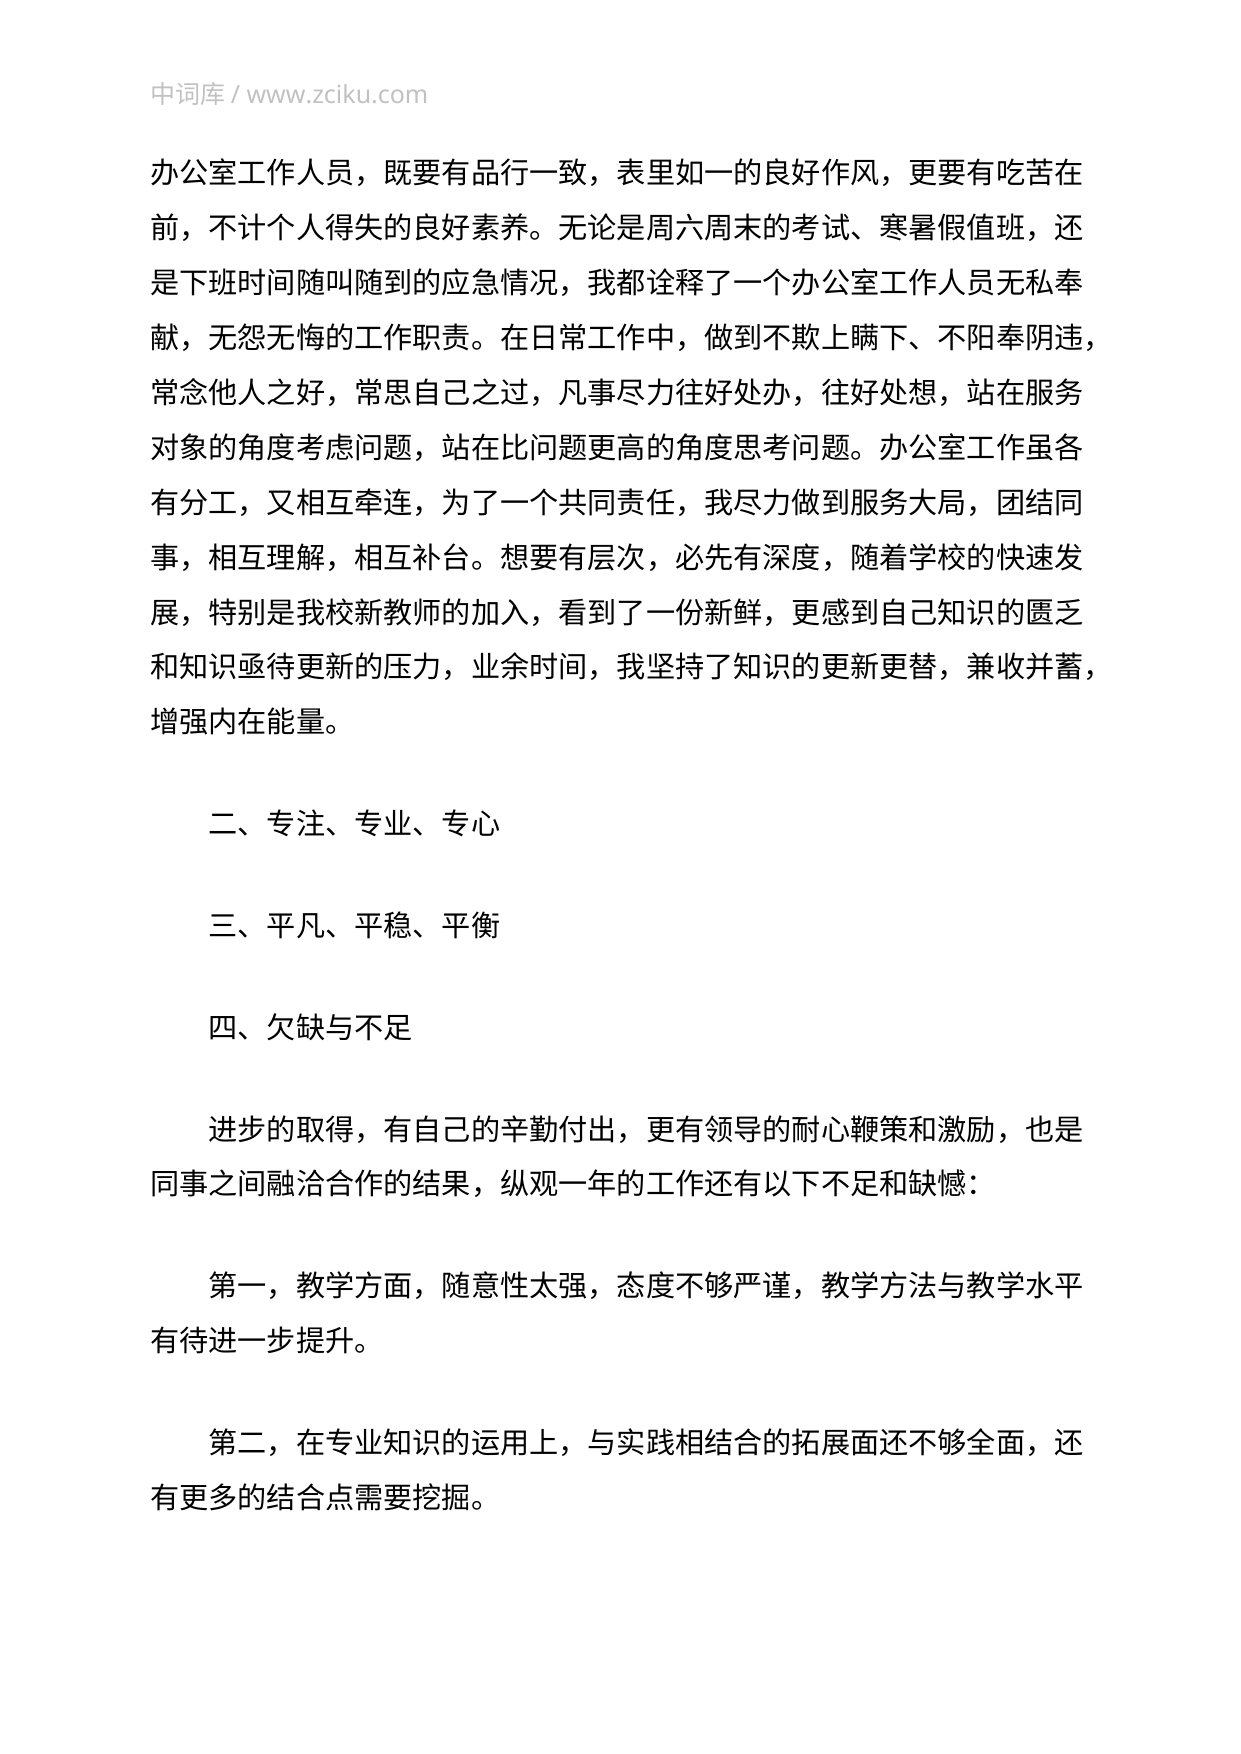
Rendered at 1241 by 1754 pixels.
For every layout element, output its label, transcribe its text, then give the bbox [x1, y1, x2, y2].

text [150, 150, 1090, 741]
text 进步的取得，有自己的辛勤付出，更有领导的耐心鞭策和激励，也是同事之间融洽合作的结果，纵观一年的工作还有以下不足和缺憾： [150, 1106, 1090, 1203]
text 四、欠缺与不足 [150, 1004, 1090, 1047]
text 第二，在专业知识的运用上，与实践相结合的拓展面还不够全面，还有更多的结合点需要挖掘。 [150, 1419, 1090, 1517]
text 第一，教学方面，随意性太强，态度不够严谨，教学方法与教学水平有待进一步提升。 [150, 1263, 1090, 1360]
text 三、平凡、平稳、平衡 [150, 902, 1090, 945]
text 二、专注、专业、专心 [150, 801, 1090, 843]
